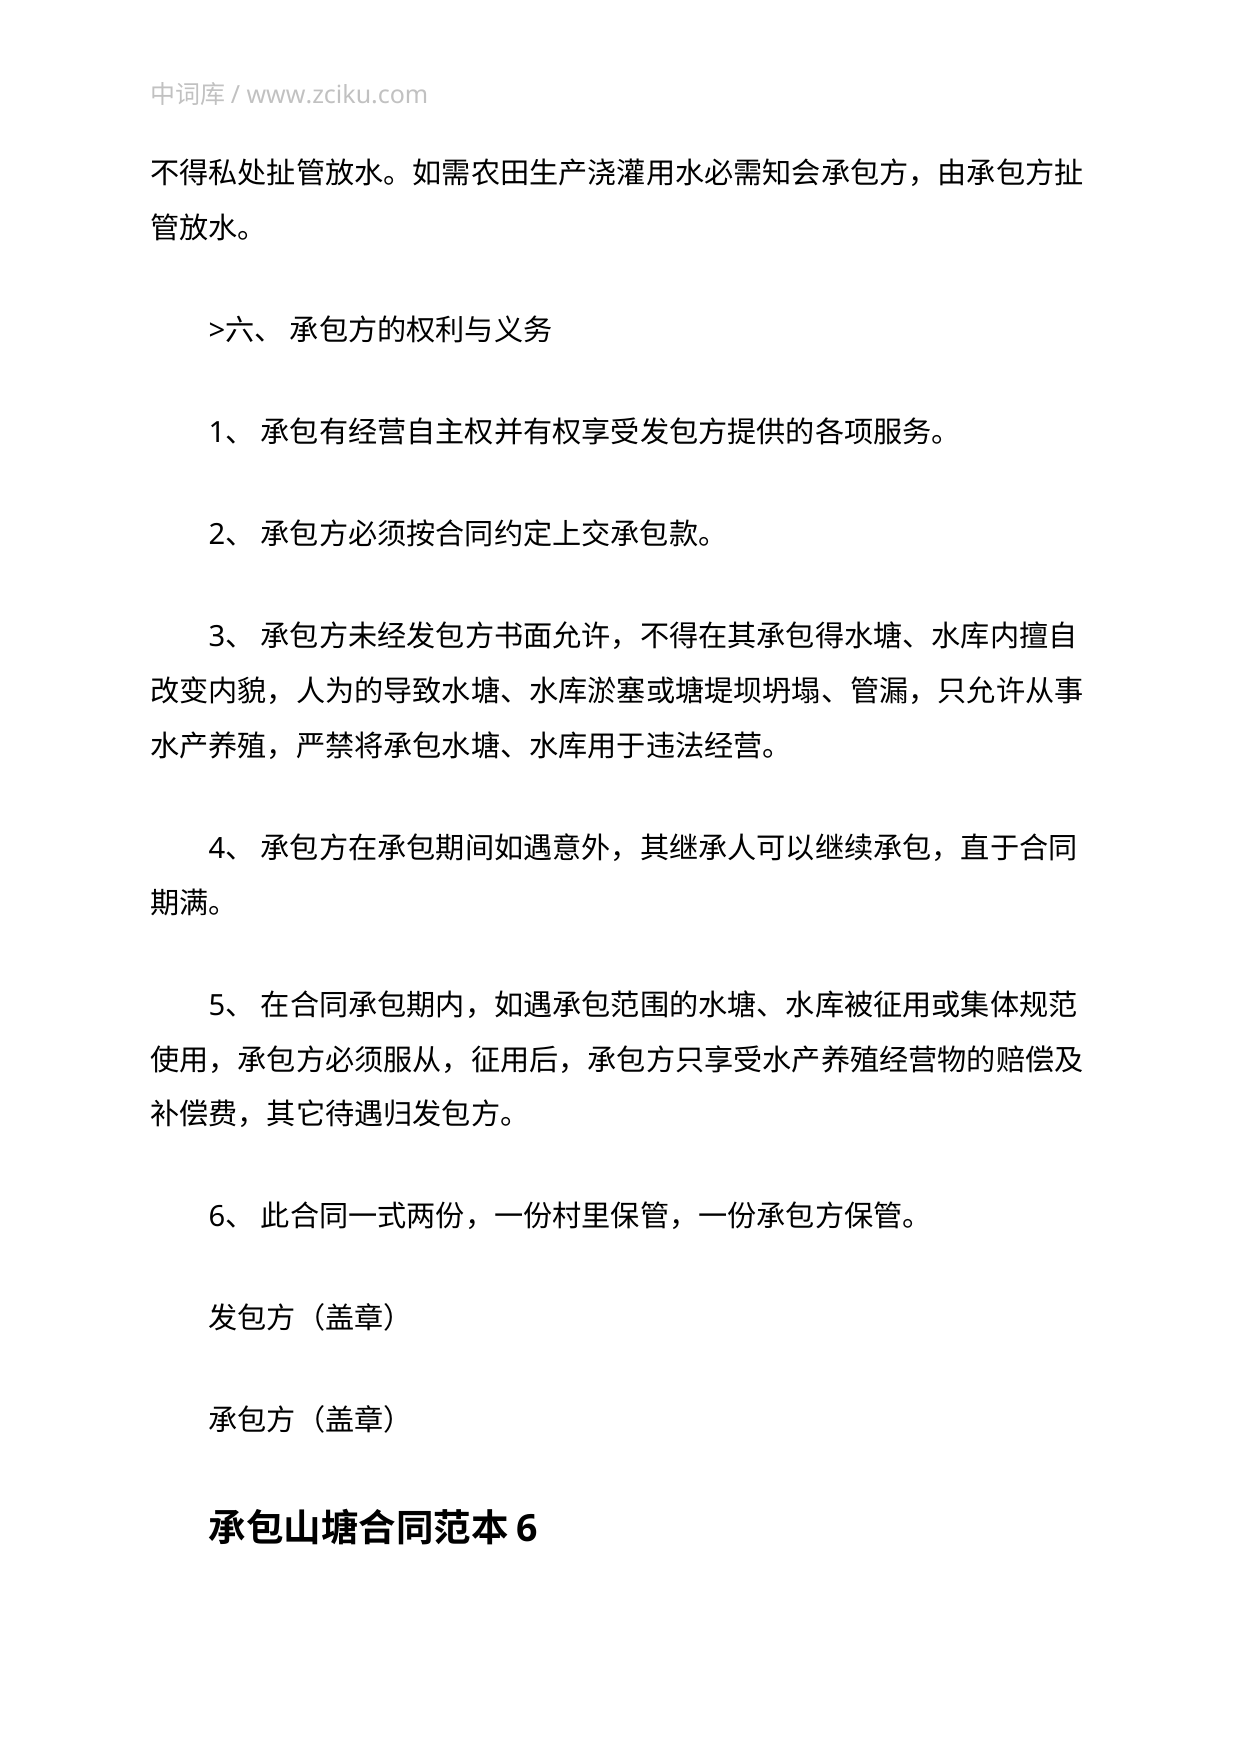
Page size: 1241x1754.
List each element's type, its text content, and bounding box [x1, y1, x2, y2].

text >六、 承包方的权利与义务 [150, 307, 1090, 349]
text 2、 承包方必须按合同约定上交承包款。 [150, 511, 1090, 553]
text 5、 在合同承包期内，如遇承包范围的水塘、水库被征用或集体规范使用，承包方必须服从，征用后，承包方只享受水产养殖经营物的赔偿及补偿费，其它待遇归发包方。 [150, 981, 1090, 1133]
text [150, 150, 1090, 247]
text 6、 此合同一式两份，一份村里保管，一份承包方保管。 [150, 1193, 1090, 1235]
text 承包方（盖章） [150, 1396, 1090, 1439]
text 4、 承包方在承包期间如遇意外，其继承人可以继续承包，直于合同期满。 [150, 824, 1090, 922]
text 承包山塘合同范本6 [150, 1498, 1090, 1553]
text 发包方（盖章） [150, 1295, 1090, 1337]
text 1、 承包有经营自主权并有权享受发包方提供的各项服务。 [150, 409, 1090, 451]
text 3、 承包方未经发包方书面允许，不得在其承包得水塘、水库内擅自改变内貌，人为的导致水塘、水库淤塞或塘堤坝坍塌、管漏，只允许从事水产养殖，严禁将承包水塘、水库用于违法经营。 [150, 613, 1090, 765]
